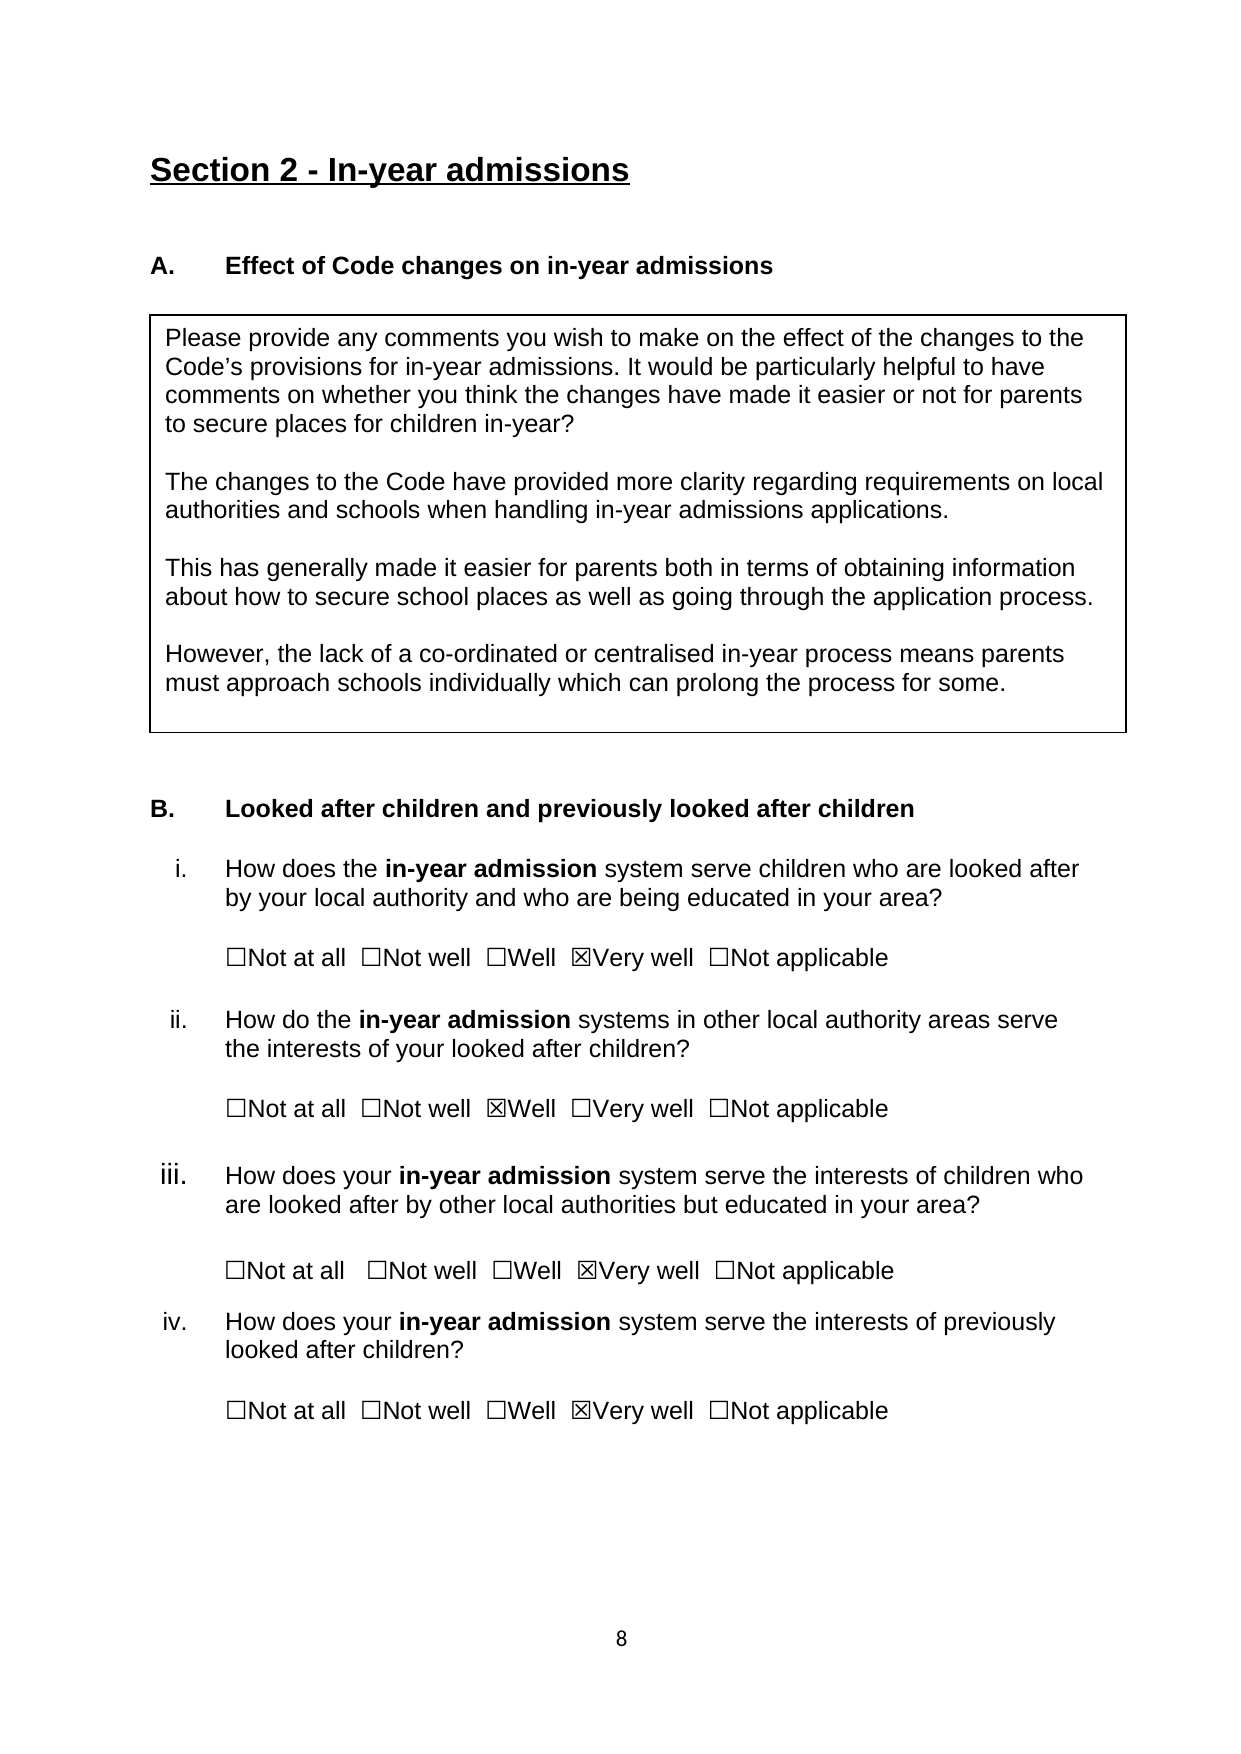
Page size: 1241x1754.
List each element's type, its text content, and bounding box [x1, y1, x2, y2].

list How does the in-year admission system serve children who are looked after by your local authority and who are being educated in your area? [187, 854, 1093, 911]
subtitle Section 2 - In-year admissions [150, 150, 1093, 188]
list How does your in-year admission system serve the interests of previously looked after children? [187, 1306, 1093, 1364]
list Not at all Not well Well Very well Not applicable [225, 940, 1093, 974]
list How does your in-year admission system serve the interests of children who are looked after by other local authorities but educated in your area? [187, 1157, 1093, 1219]
list How do the in-year admission systems in other local authority areas serve the interests of your looked after children? [187, 1005, 1093, 1062]
list Not at all Not well Well Very well Not applicable [225, 1393, 1093, 1427]
subtitle Effect of Code changes on in-year admissions [150, 251, 1093, 279]
text Not at all Not well Well Very well Not applicable [224, 1253, 1093, 1287]
subtitle Looked after children and previously looked after children [150, 794, 1093, 823]
list Not at all Not well Well Very well Not applicable [225, 1091, 1093, 1125]
